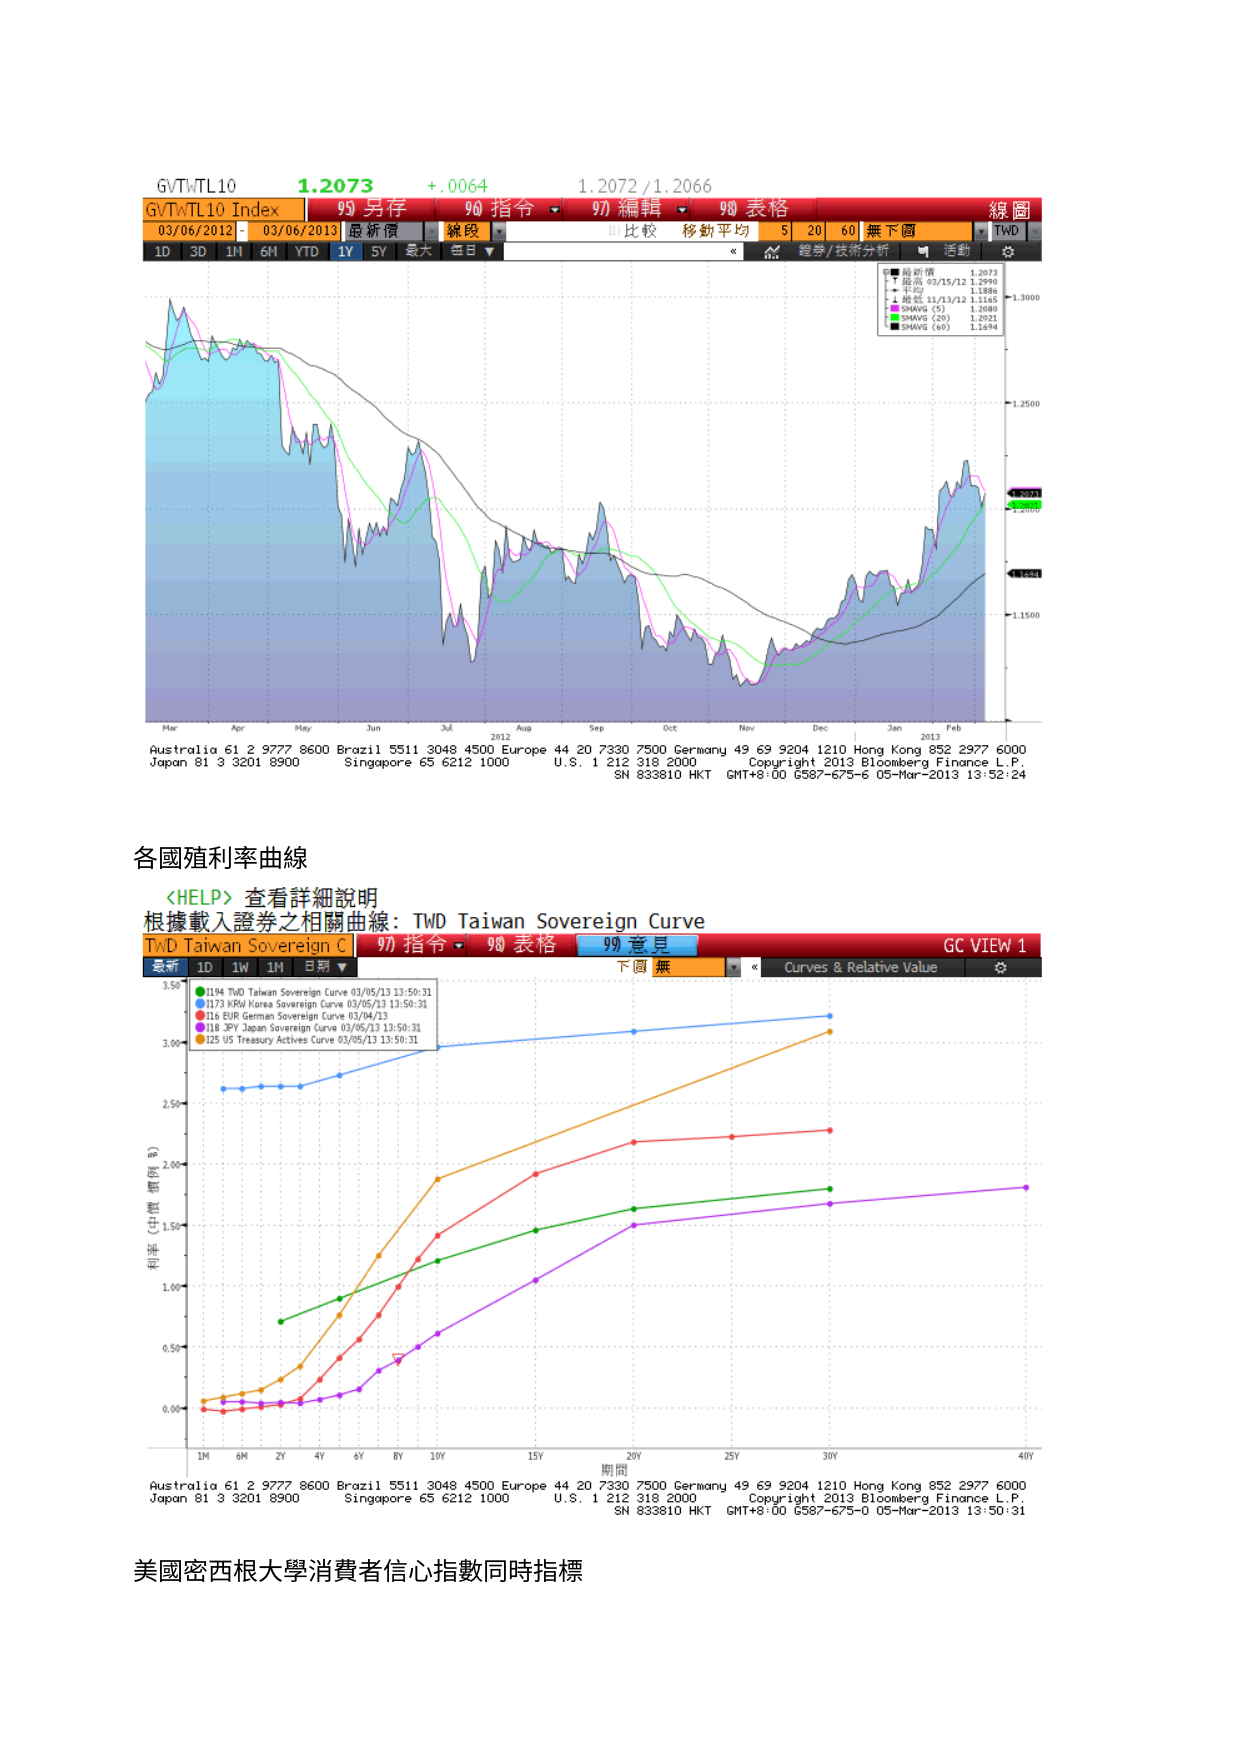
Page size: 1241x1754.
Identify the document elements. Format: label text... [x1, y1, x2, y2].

text 美國密西根大學消費者信心指數同時指標 [133, 1552, 1053, 1589]
picture [133, 164, 1052, 799]
picture [133, 877, 1052, 1535]
text 各國殖利率曲線 [133, 839, 1053, 877]
